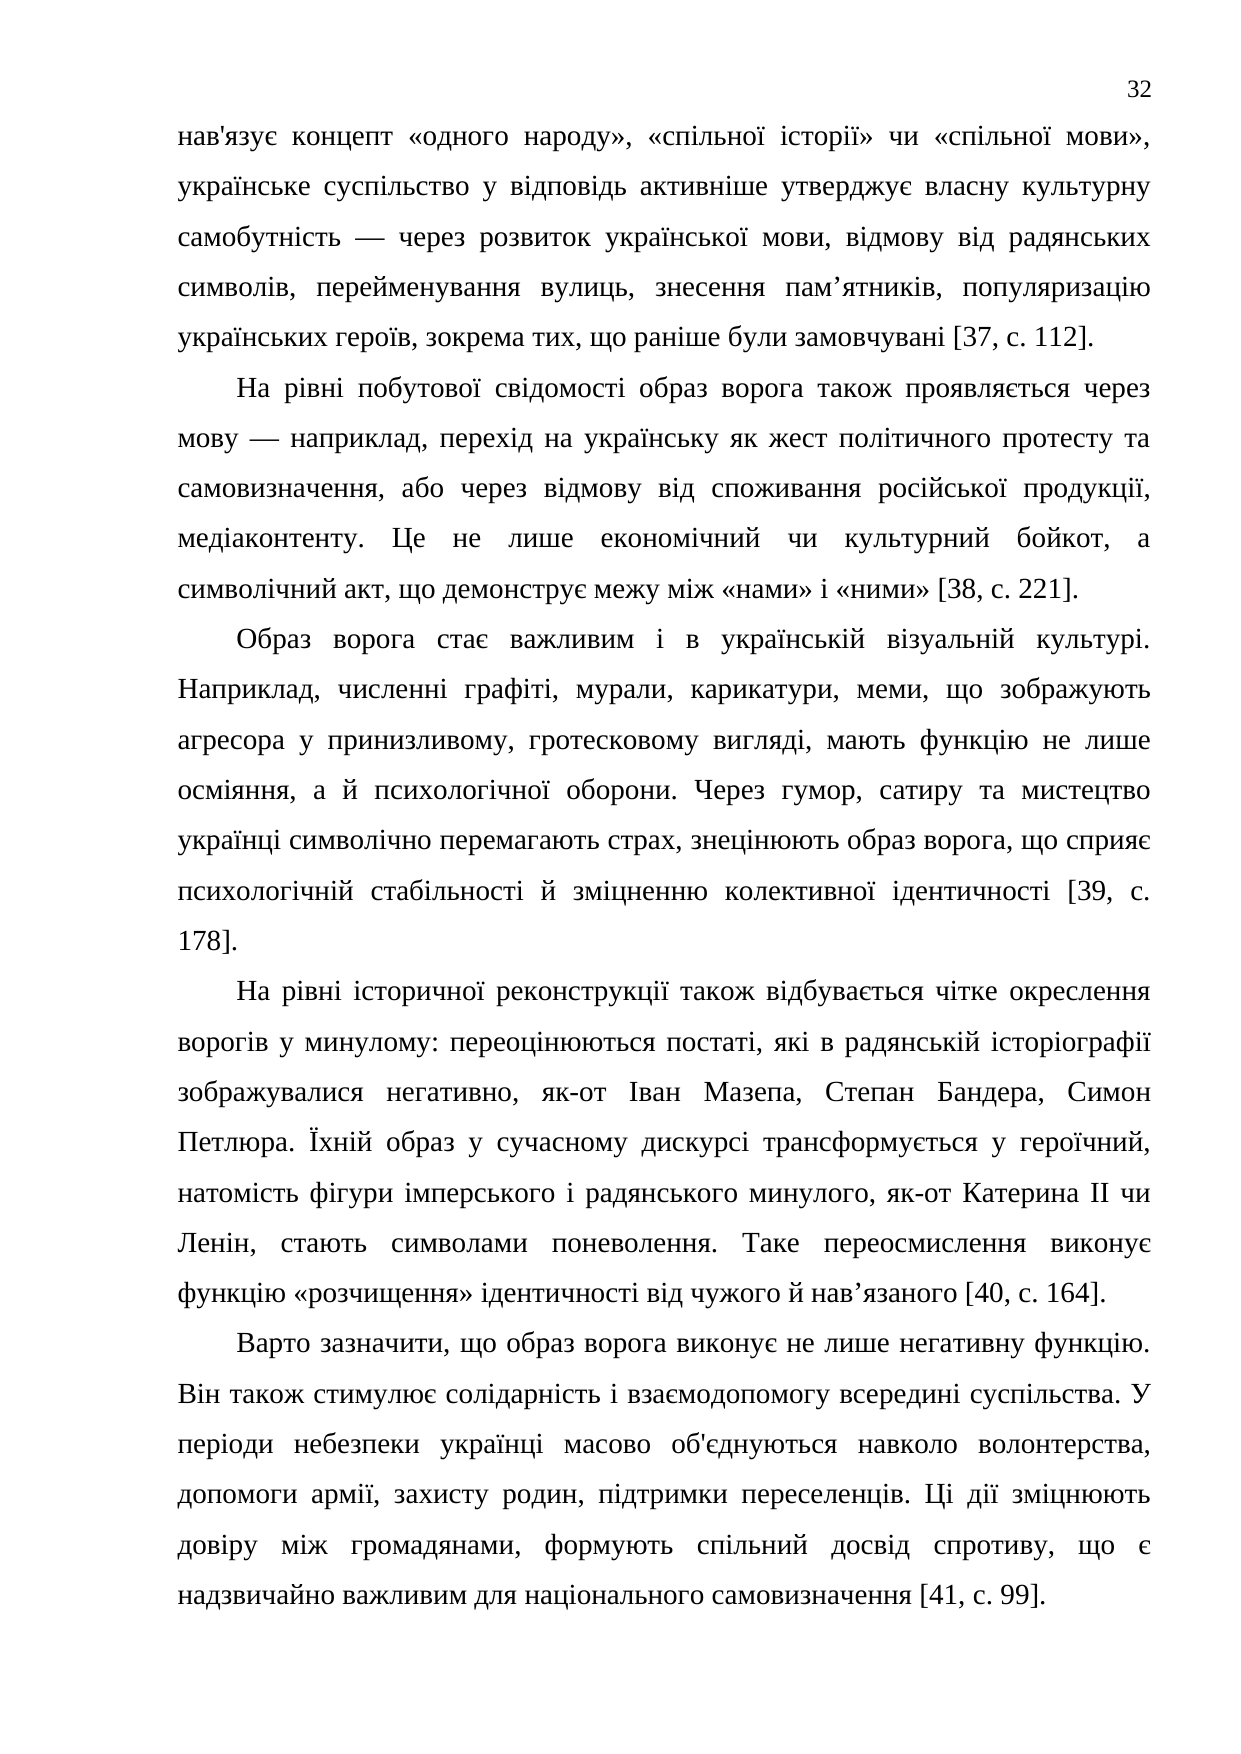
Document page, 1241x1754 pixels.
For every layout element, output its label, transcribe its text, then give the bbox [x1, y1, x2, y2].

text Образ ворога стає важливим і в українській візуальній культурі. Наприклад, численні графіті, мурали, карикатури, меми, що зображують агресора у принизливому, гротесковому вигляді, мають функцію не лише осміяння, а й психологічної оборони. Через гумор, сатиру та мистецтво українці символічно перемагають страх, знецінюють образ ворога, що сприяє психологічній стабільності й зміцненню колективної ідентичності [39, c. 178]. [177, 621, 1152, 957]
text На рівні історичної реконструкції також відбувається чітке окреслення ворогів у минулому: переоцінюються постаті, які в радянській історіографії зображувалися негативно, як-от Іван Мазепа, Степан Бандера, Симон Петлюра. Їхній образ у сучасному дискурсі трансформується у героїчний, натомість фігури імперського і радянського минулого, як-от Катерина ІІ чи Ленін, стають символами поневолення. Таке переосмислення виконує функцію «розчищення» ідентичності від чужого й нав’язаного [40, c. 164]. [177, 973, 1152, 1309]
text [177, 118, 1152, 353]
text Варто зазначити, що образ ворога виконує не лише негативну функцію. Він також стимулює солідарність і взаємодопомогу всередині суспільства. У періоди небезпеки українці масово об'єднуються навколо волонтерства, допомоги армії, захисту родин, підтримки переселенців. Ці дії зміцнюють довіру між громадянами, формують спільний досвід спротиву, що є надзвичайно важливим для національного самовизначення [41, c. 99]. [177, 1326, 1152, 1611]
text На рівні побутової свідомості образ ворога також проявляється через мову — наприклад, перехід на українську як жест політичного протесту та самовизначення, або через відмову від споживання російської продукції, медіаконтенту. Це не лише економічний чи культурний бойкот, а символічний акт, що демонструє межу між «нами» і «ними» [38, c. 221]. [177, 370, 1152, 604]
